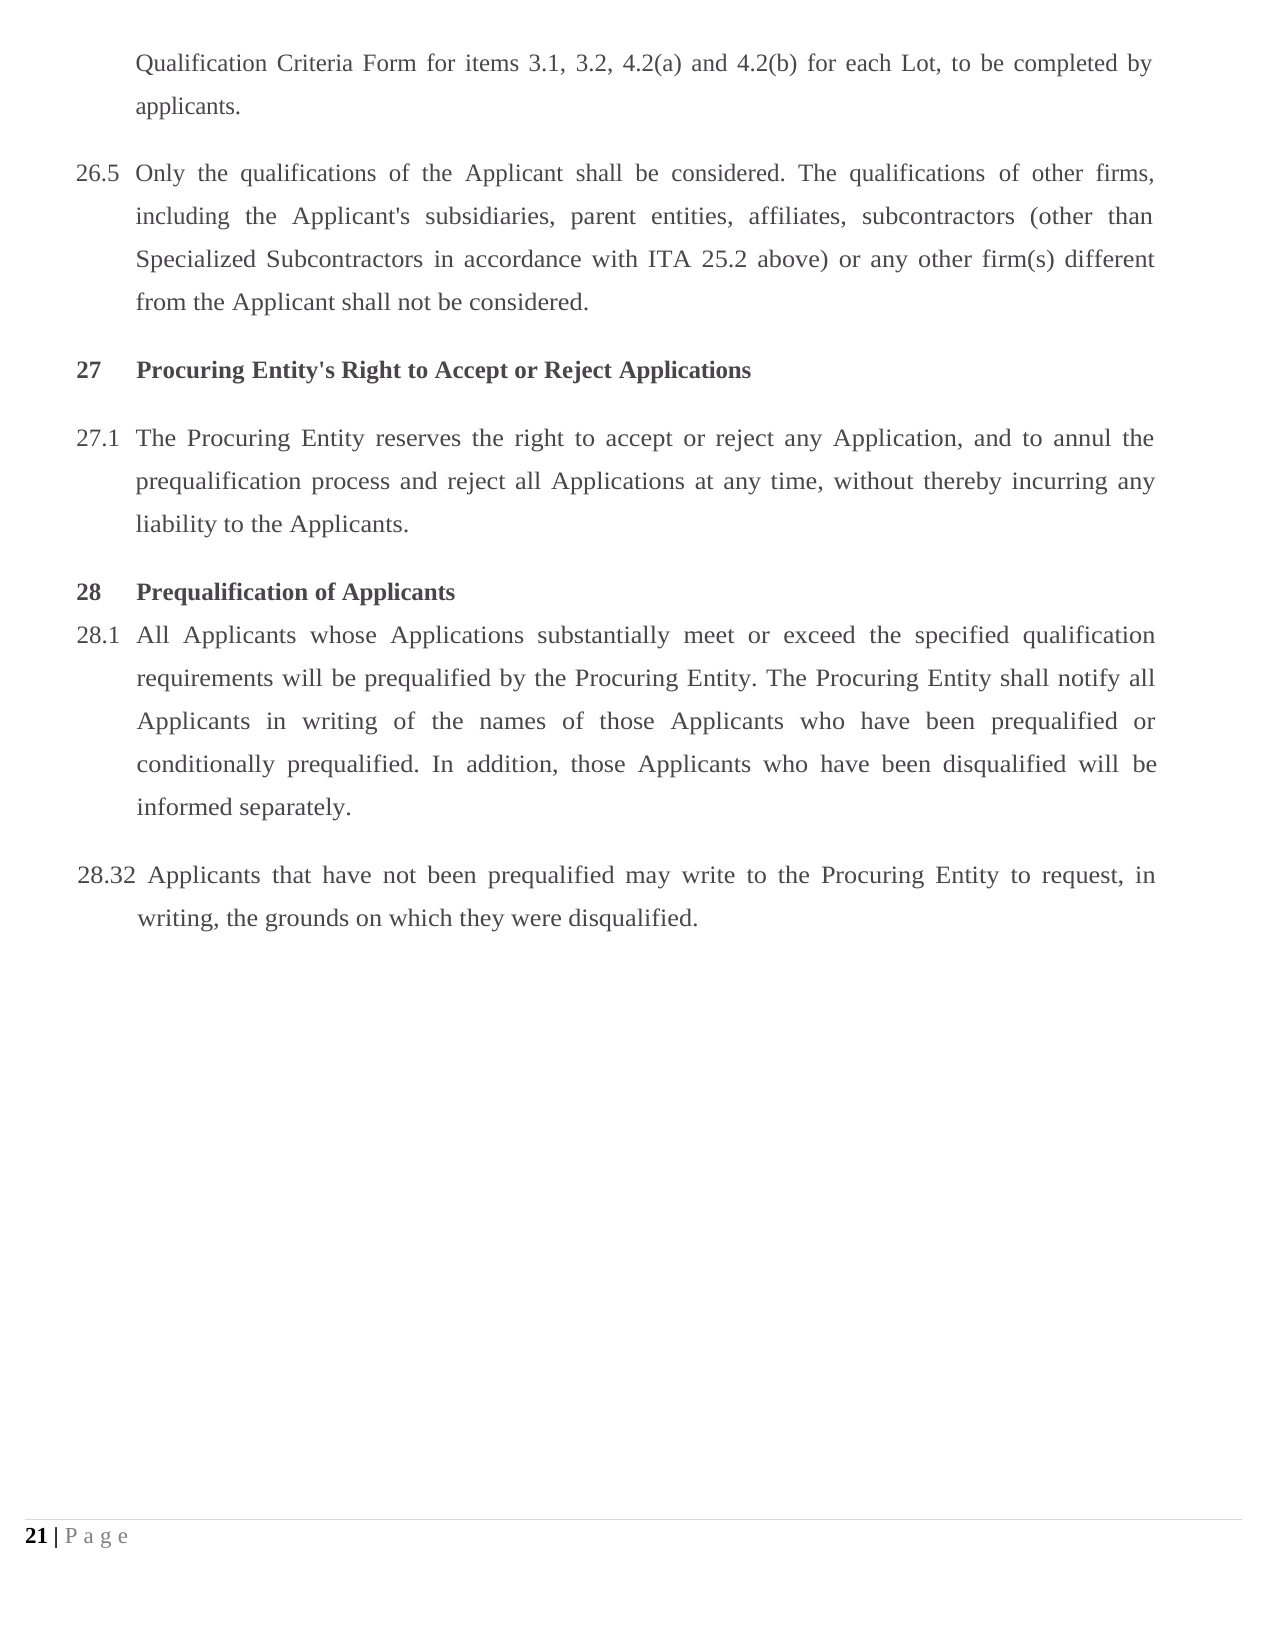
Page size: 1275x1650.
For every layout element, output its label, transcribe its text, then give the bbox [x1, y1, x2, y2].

subtitle Procuring Entity's Right to Accept or Reject Applications [76, 355, 1242, 384]
list The Procuring Entity reserves the right to accept or reject any Application, and to annul the prequalification process and reject all Applications at any time, without thereby incurring any liability to the Applicants. [76, 423, 1156, 538]
subtitle Prequalification of Applicants [76, 577, 1242, 605]
list All Applicants whose Applications substantially meet or exceed the specified qualification requirements will be prequalified by the Procuring Entity. The Procuring Entity shall notify all Applicants in writing of the names of those Applicants who have been prequalified or conditionally prequalified. In addition, those Applicants who have been disqualified will be informed separately. [76, 620, 1157, 821]
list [76, 48, 1154, 120]
text 28.32 Applicants that have not been prequalified may write to the Procuring Entity to request, in writing, the grounds on which they were disqualified. [77, 860, 1156, 932]
list Only the qualifications of the Applicant shall be considered. The qualifications of other firms, including the Applicant's subsidiaries, parent entities, affiliates, subcontractors (other than Specialized Subcontractors in accordance with ITA 25.2 above) or any other firm(s) different from the Applicant shall not be considered. [76, 158, 1154, 316]
